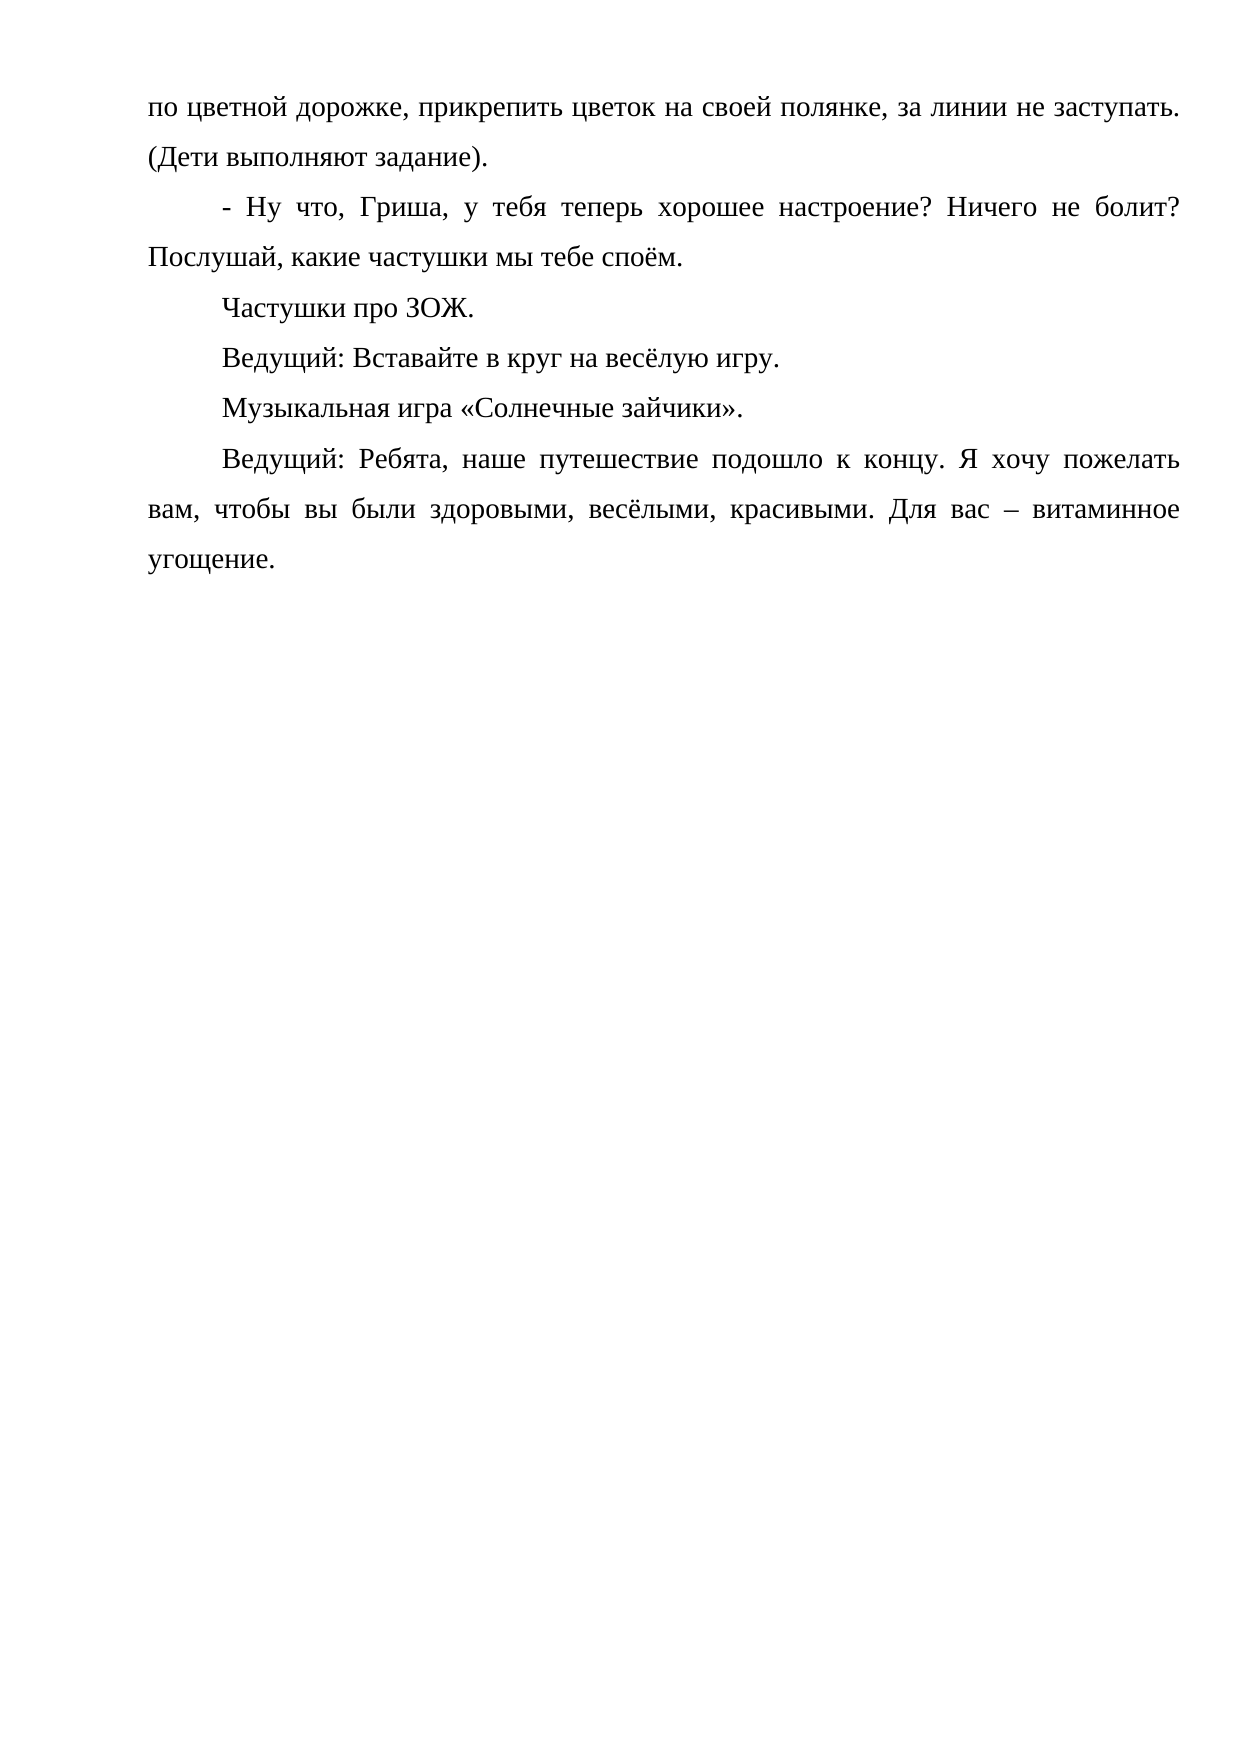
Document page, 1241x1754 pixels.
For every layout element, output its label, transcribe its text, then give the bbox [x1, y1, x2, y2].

text Частушки про ЗОЖ. [148, 290, 1181, 323]
text Музыкальная игра «Солнечные зайчики». [148, 391, 1181, 424]
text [148, 89, 1181, 172]
text Ведущий: Вставайте в круг на весёлую игру. [148, 340, 1181, 374]
text Ведущий: Ребята, наше путешествие подошло к концу. Я хочу пожелать вам, чтобы вы были здоровыми, весёлыми, красивыми. Для вас – витаминное угощение. [148, 441, 1181, 575]
text - Ну что, Гриша, у тебя теперь хорошее настроение? Ничего не болит? Послушай, какие частушки мы тебе споём. [148, 189, 1181, 273]
